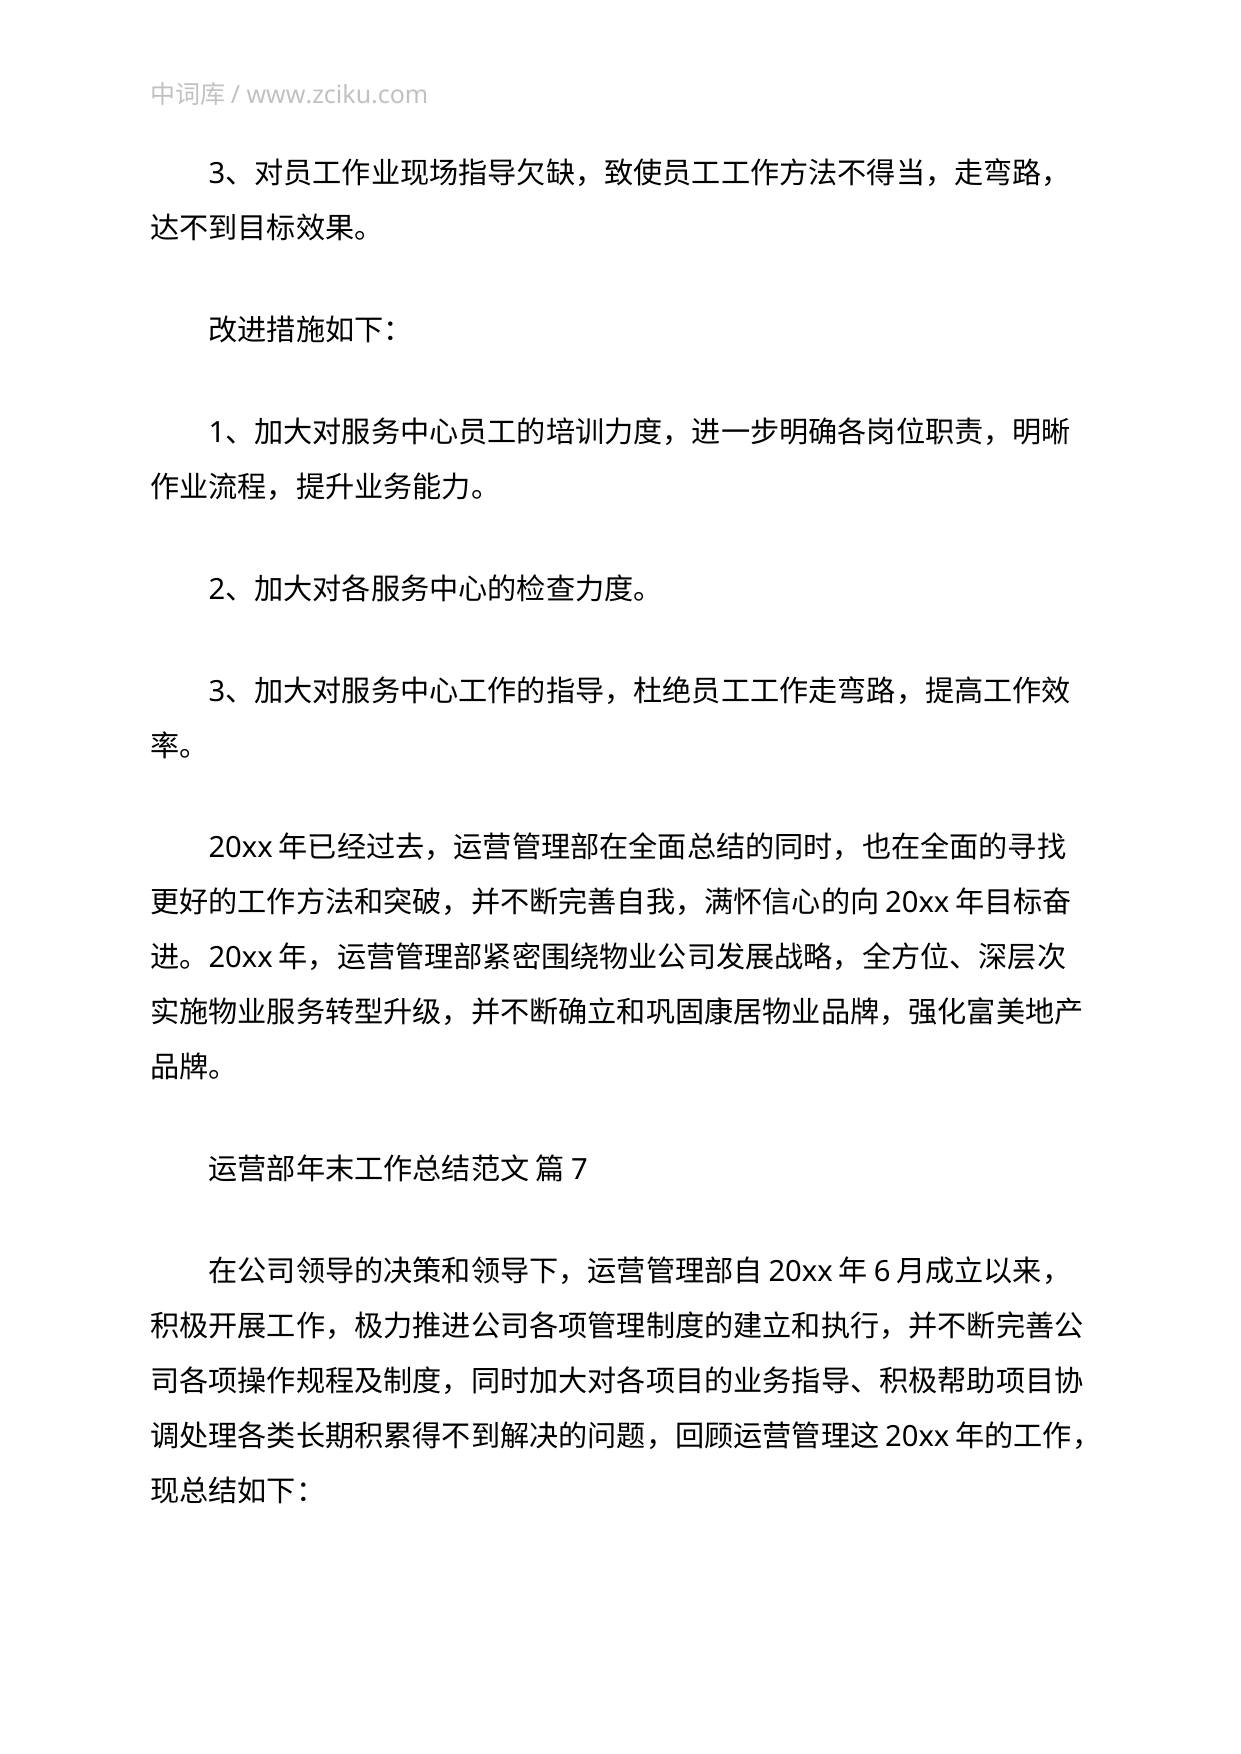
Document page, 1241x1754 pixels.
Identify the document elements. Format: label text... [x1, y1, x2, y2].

text 改进措施如下： [150, 307, 1090, 349]
text 3、对员工作业现场指导欠缺，致使员工工作方法不得当，走弯路，达不到目标效果。 [150, 150, 1090, 247]
text 3、加大对服务中心工作的指导，杜绝员工工作走弯路，提高工作效率。 [150, 667, 1090, 764]
text 20xx年已经过去，运营管理部在全面总结的同时，也在全面的寻找更好的工作方法和突破，并不断完善自我，满怀信心的向20xx年目标奋进。20xx年，运营管理部紧密围绕物业公司发展战略，全方位、深层次实施物业服务转型升级，并不断确立和巩固康居物业品牌，强化富美地产品牌。 [150, 824, 1090, 1086]
text 1、加大对服务中心员工的培训力度，进一步明确各岗位职责，明晰作业流程，提升业务能力。 [150, 408, 1090, 506]
text 运营部年末工作总结范文 篇7 [150, 1146, 1090, 1188]
text 2、加大对各服务中心的检查力度。 [150, 565, 1090, 608]
text 在公司领导的决策和领导下，运营管理部自20xx年6月成立以来，积极开展工作，极力推进公司各项管理制度的建立和执行，并不断完善公司各项操作规程及制度，同时加大对各项目的业务指导、积极帮助项目协调处理各类长期积累得不到解决的问题，回顾运营管理这20xx年的工作，现总结如下： [150, 1248, 1090, 1510]
